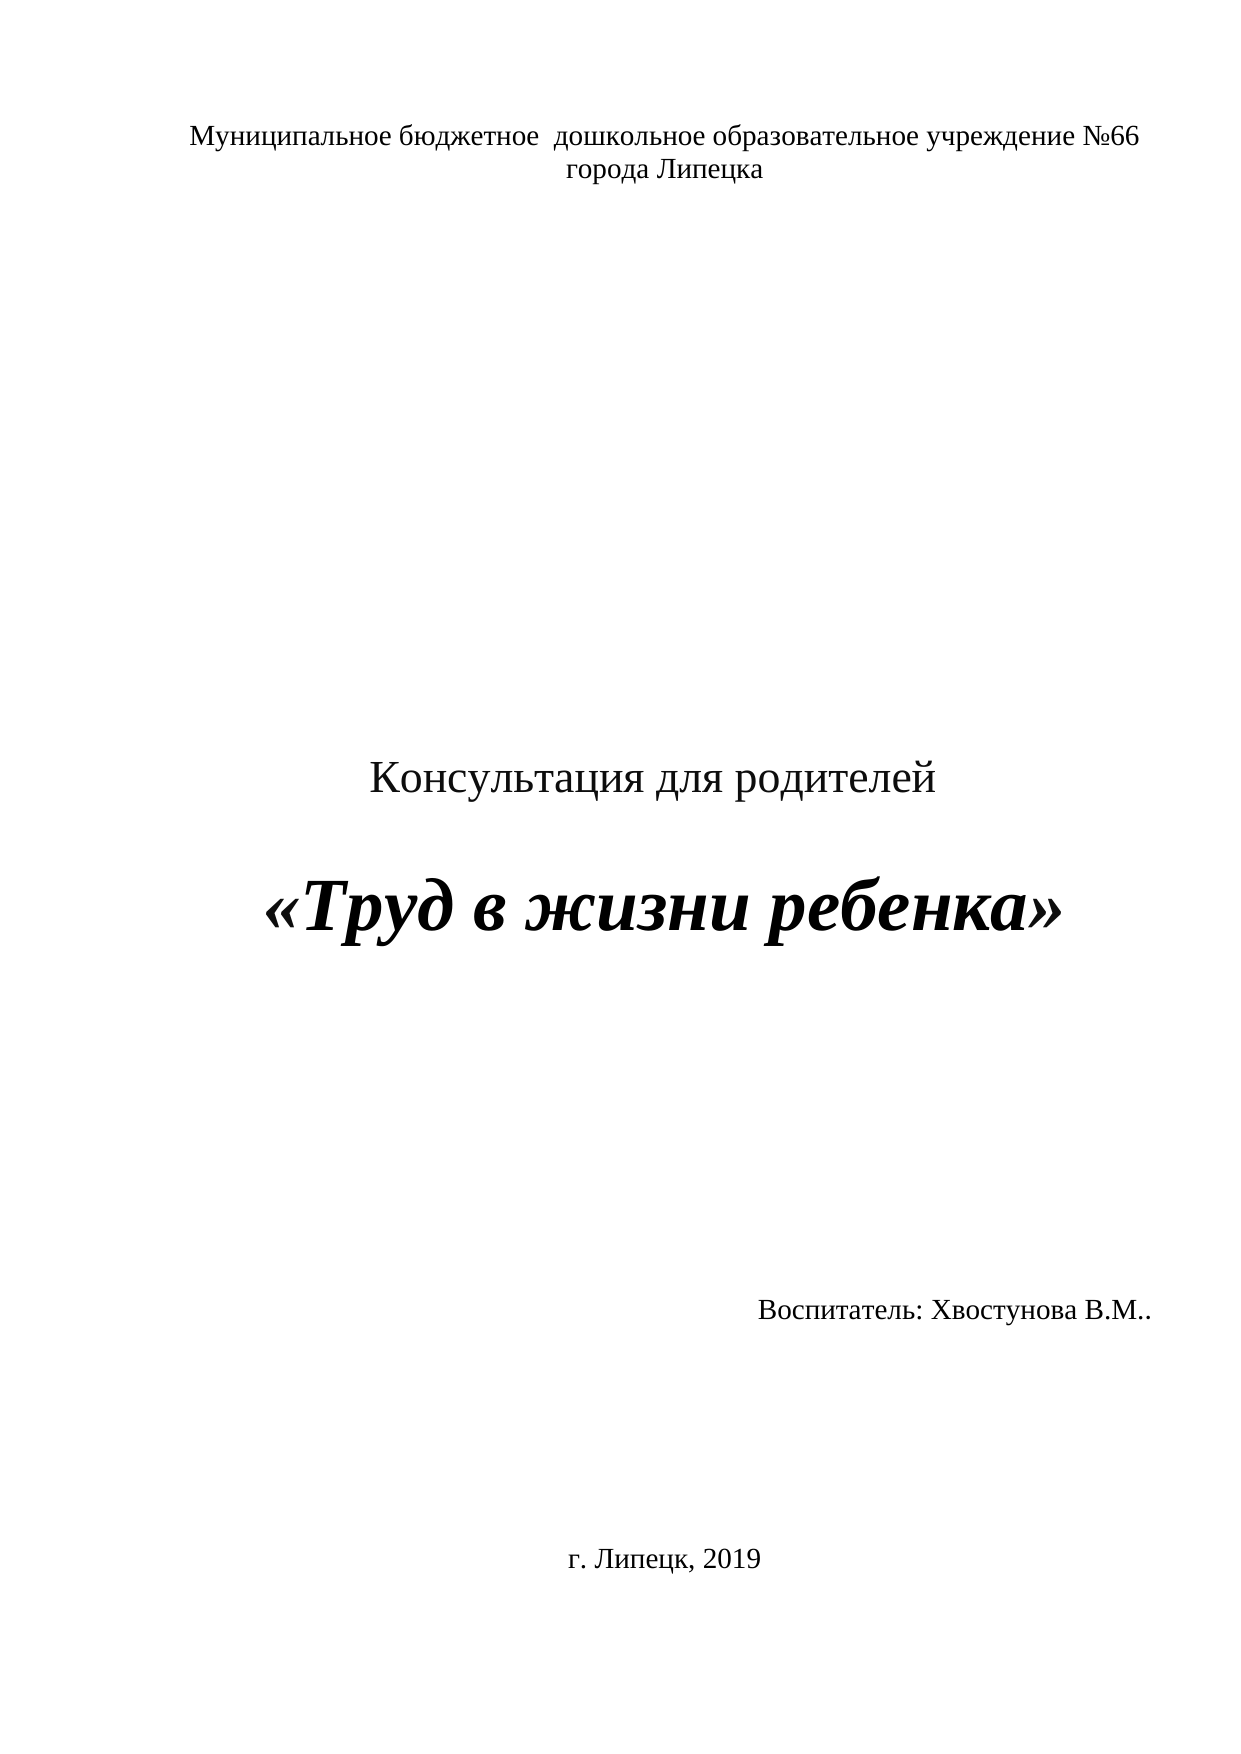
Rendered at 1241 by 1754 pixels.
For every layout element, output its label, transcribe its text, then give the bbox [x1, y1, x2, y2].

text Муниципальное бюджетное дошкольное образовательное учреждение №66 города Липецка [177, 118, 1152, 185]
text Воспитатель: Хвостунова В.М.. [177, 1291, 1152, 1327]
text Консультация для родителей [177, 750, 1152, 803]
text «Труд в жизни ребенка» [177, 860, 1152, 946]
text г. Липецк, 2019 [177, 1541, 1152, 1574]
